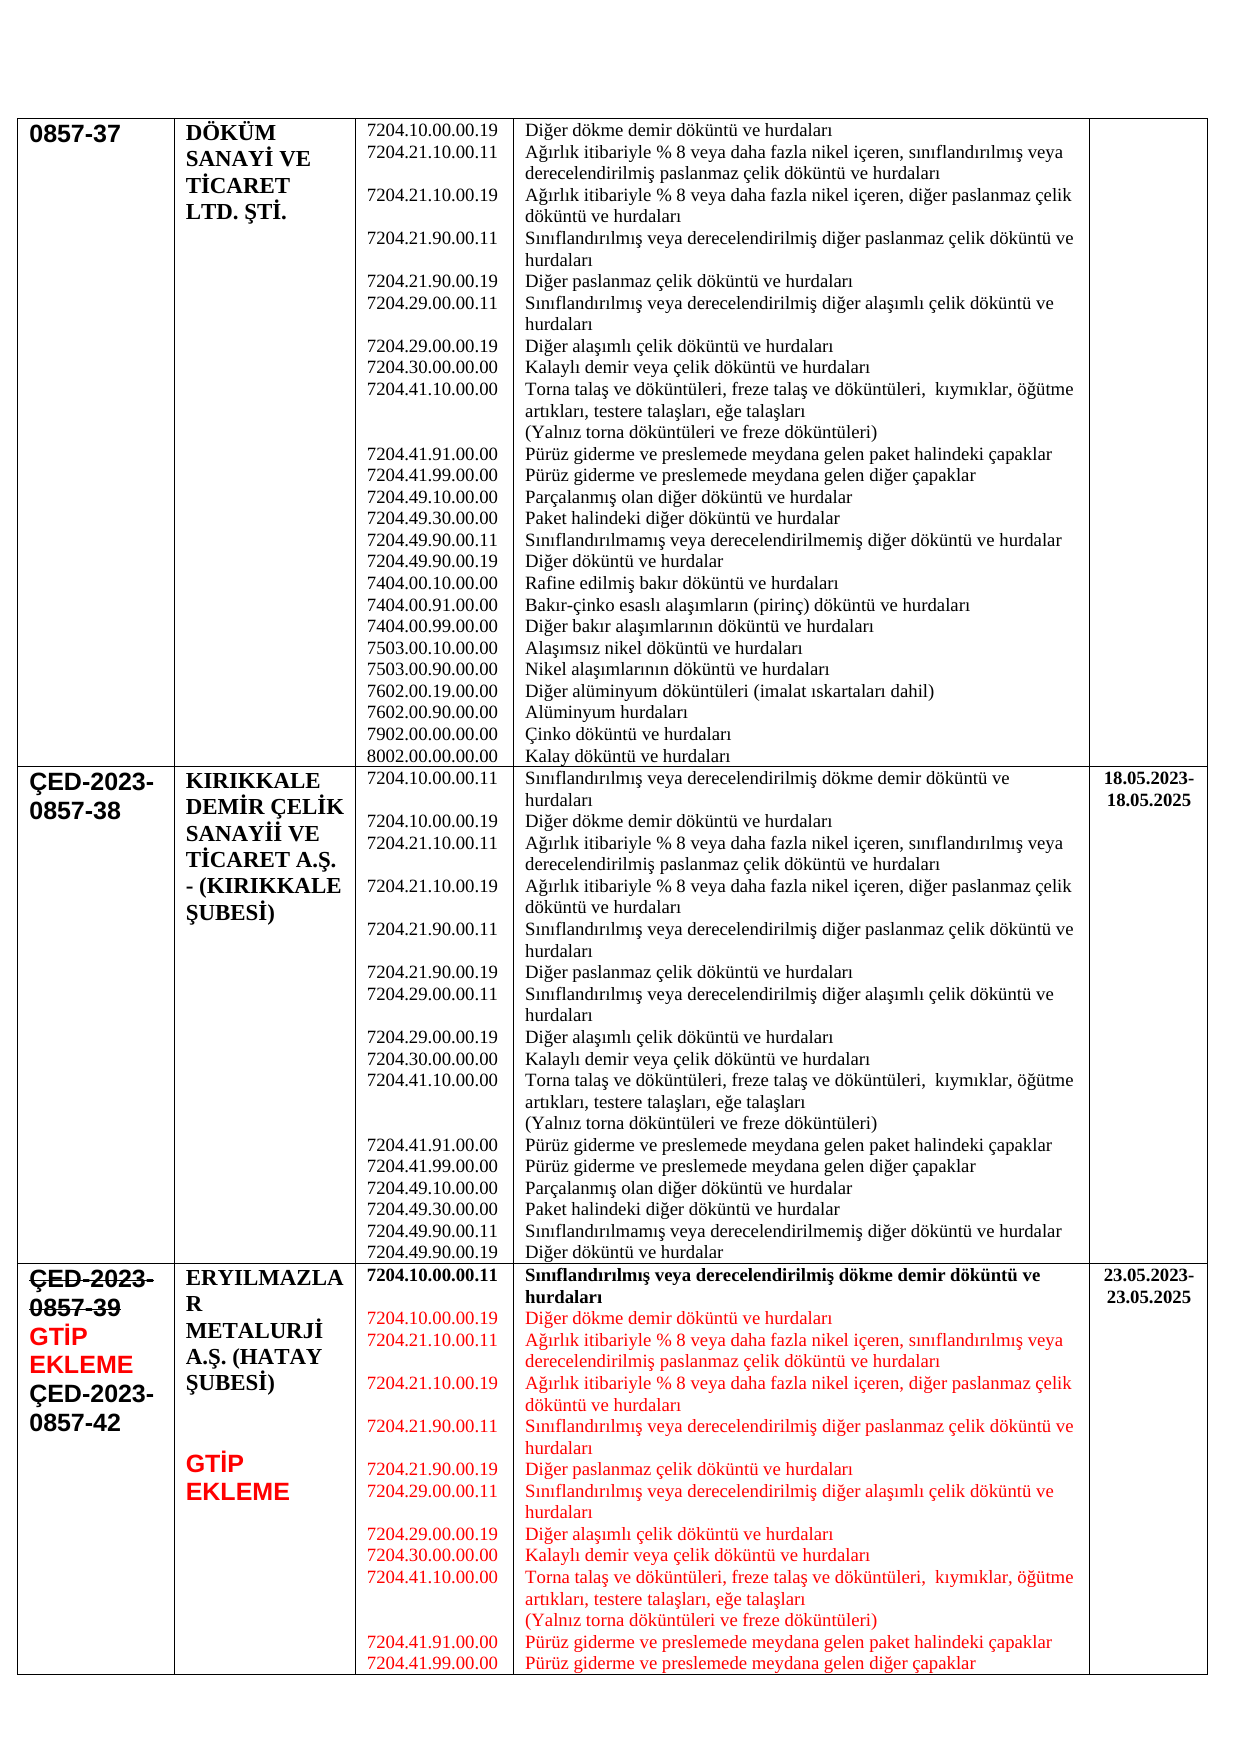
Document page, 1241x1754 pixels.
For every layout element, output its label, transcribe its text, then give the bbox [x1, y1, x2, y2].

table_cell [514, 1264, 1089, 1674]
table_cell ÇED-2023-0857-38 [18, 767, 174, 1263]
table_cell KIRIKKALE DEMİR ÇELİK SANAYİİ VE TİCARET A.Ş. - (KIRIKKALE ŞUBESİ) [175, 767, 355, 1263]
table_cell 18.05.2023-18.05.2025 [1090, 767, 1207, 1263]
table_cell ÇED-2023-0857-37 [18, 119, 174, 766]
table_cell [1090, 119, 1207, 766]
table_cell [356, 1264, 513, 1674]
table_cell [1090, 1264, 1207, 1674]
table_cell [175, 1264, 355, 1674]
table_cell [175, 119, 355, 766]
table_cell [18, 1264, 174, 1674]
